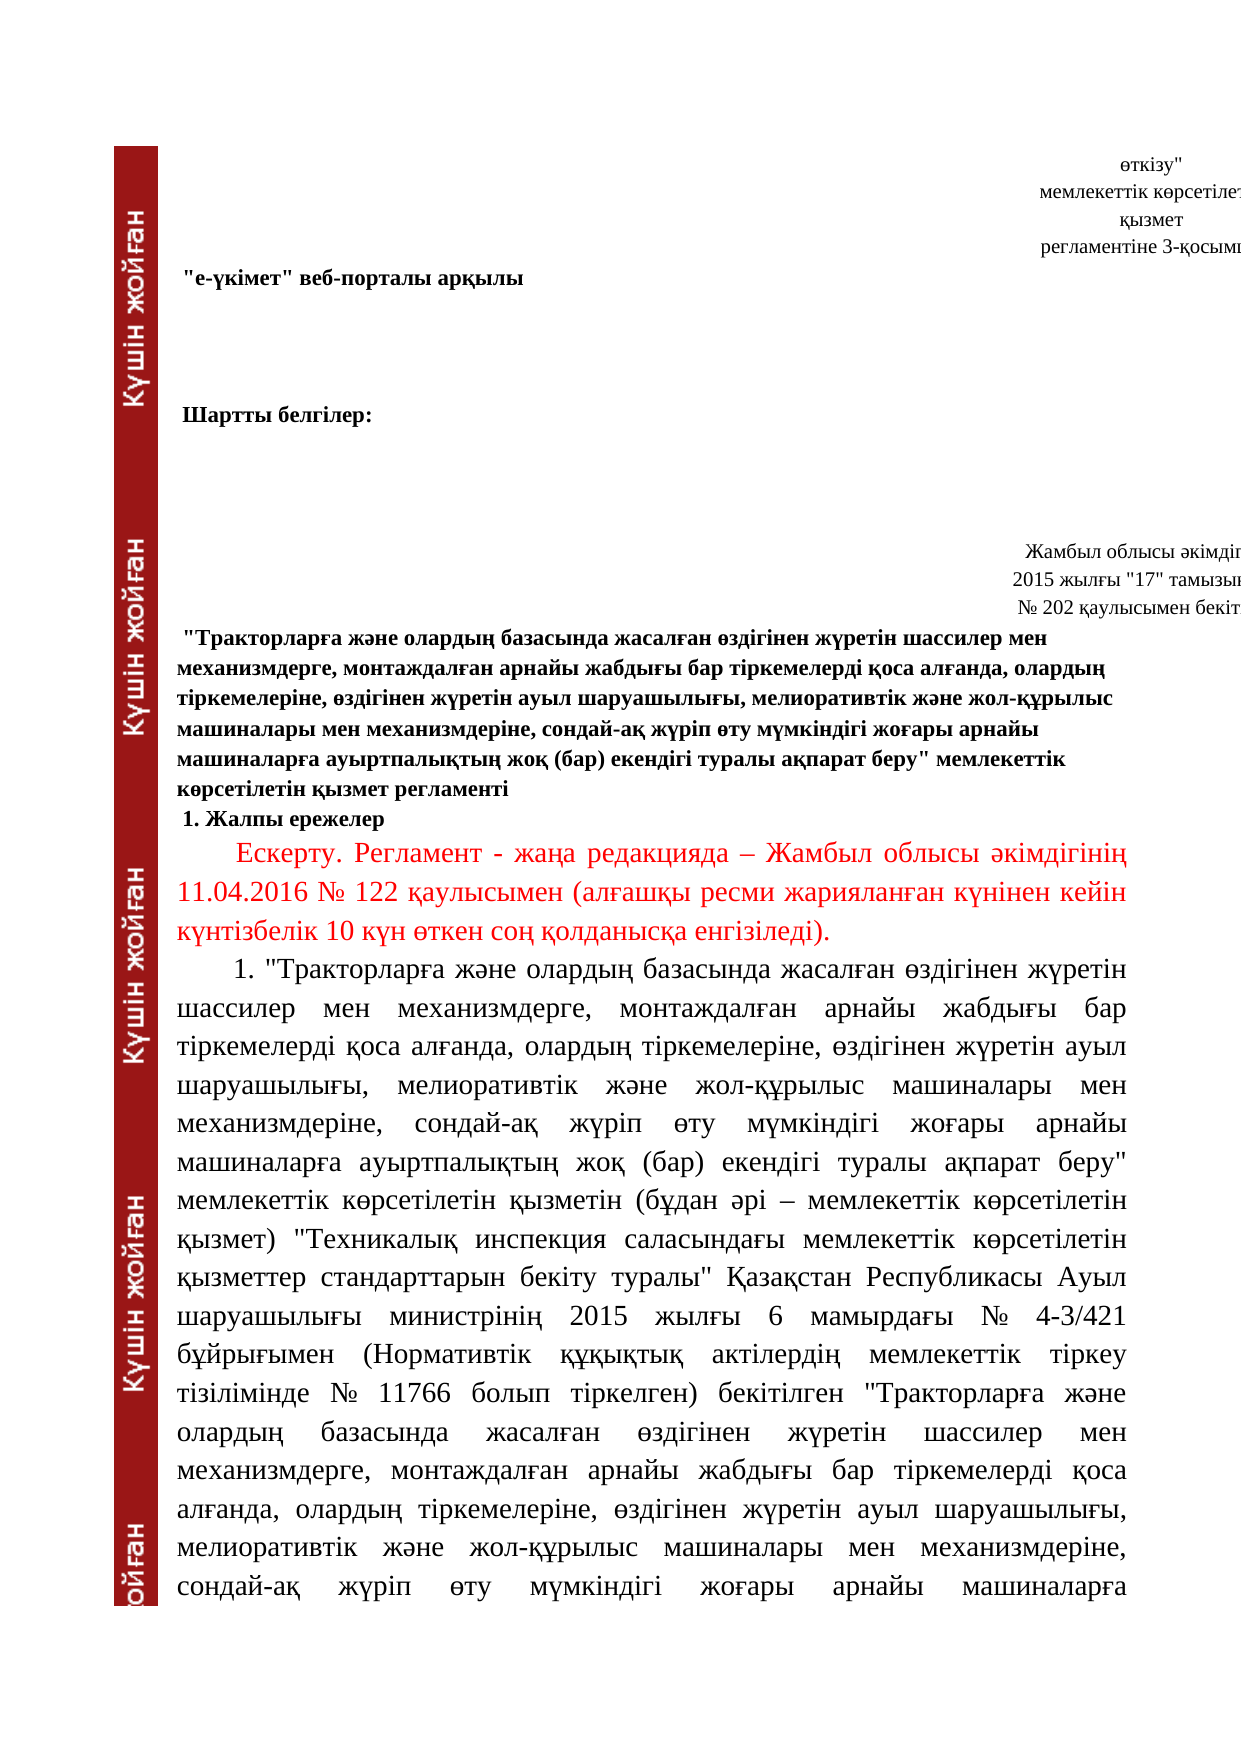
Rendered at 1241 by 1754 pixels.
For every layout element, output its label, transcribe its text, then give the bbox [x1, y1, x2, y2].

picture [114, 146, 158, 150]
picture [114, 427, 158, 538]
table_header [101, 150, 912, 264]
text "е-үкімет" веб-порталы арқылы [112, 264, 1128, 290]
text "Тракторларға және олардың базасында жасалған өздiгiнен жүретiн шассилер мен механизмдерге, монтаждалған арнайы жабдығы бар тiркемелердi қоса алғанда, олардың тiркемелерiне, өздiгiнен жүретiн ауыл шаруашылығы, мелиоративтiк және жол-құрылыс машиналары мен механизмдеріне, сондай-ақ жүрiп өту мүмкiндiгi жоғары арнайы машиналарға ауыртпалықтың жоқ (бар) екендігі туралы ақпарат беру" мемлекеттiк көрсетілетін қызмет регламенті [112, 624, 1128, 801]
text Шартты белгілер: [112, 401, 1128, 427]
picture [114, 801, 158, 805]
text Ескерту. Регламент - жаңа редакцияда – Жамбыл облысы әкімдігінің 11.04.2016 № 122 қаулысымен (алғашқы ресми жарияланған күнінен кейін күнтізбелік 10 күн өткен соң қолданысқа енгізіледі). [112, 836, 1128, 946]
text 1. Жалпы ережелер [112, 805, 1128, 832]
picture [114, 832, 158, 836]
picture [114, 1601, 158, 1606]
picture [114, 290, 158, 401]
picture [114, 946, 158, 951]
table_header Жамбыл облысы әкімдігінің 2015 жылғы "17" тамызындағы № 202 қаулысымен бекітілген [912, 538, 1240, 624]
table_header [101, 538, 912, 624]
